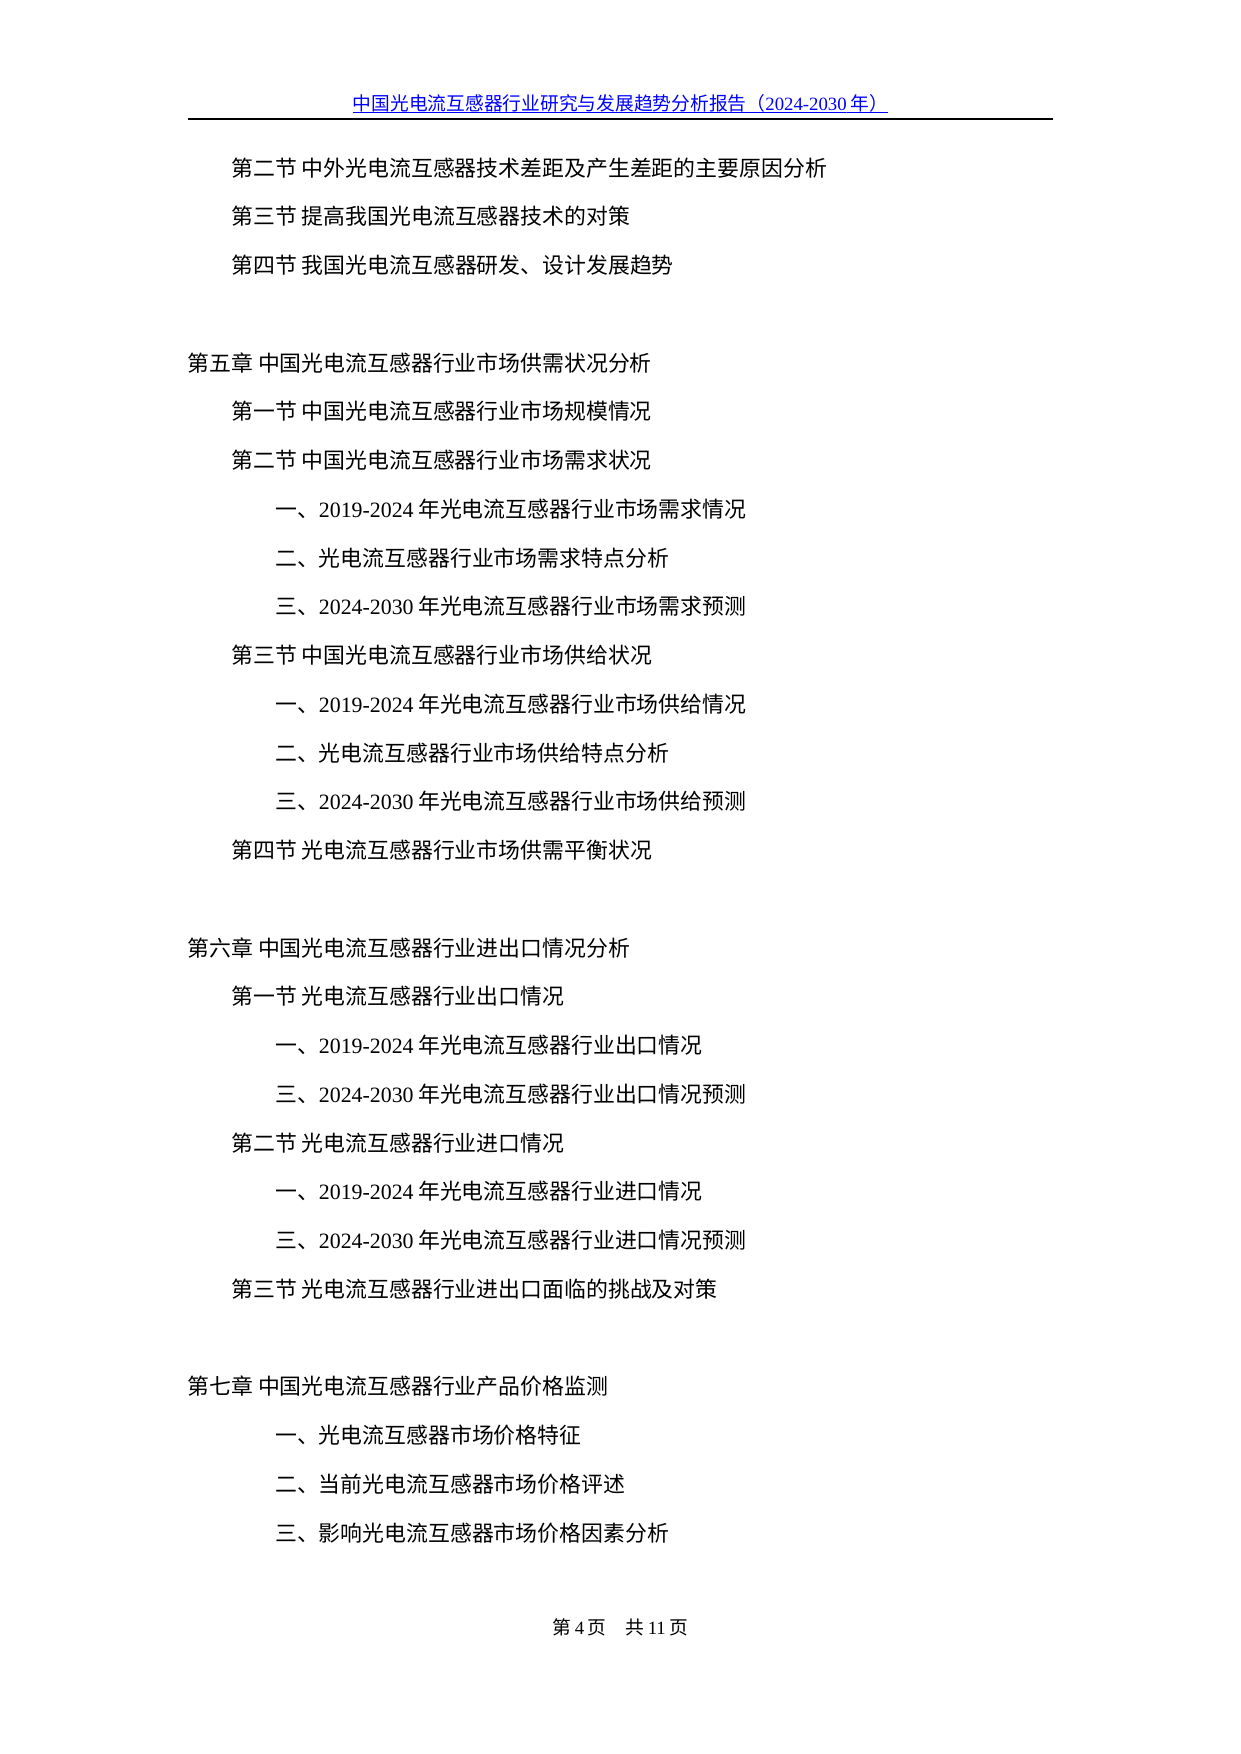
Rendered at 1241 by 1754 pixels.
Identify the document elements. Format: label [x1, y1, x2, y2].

text [187, 150, 1053, 1548]
